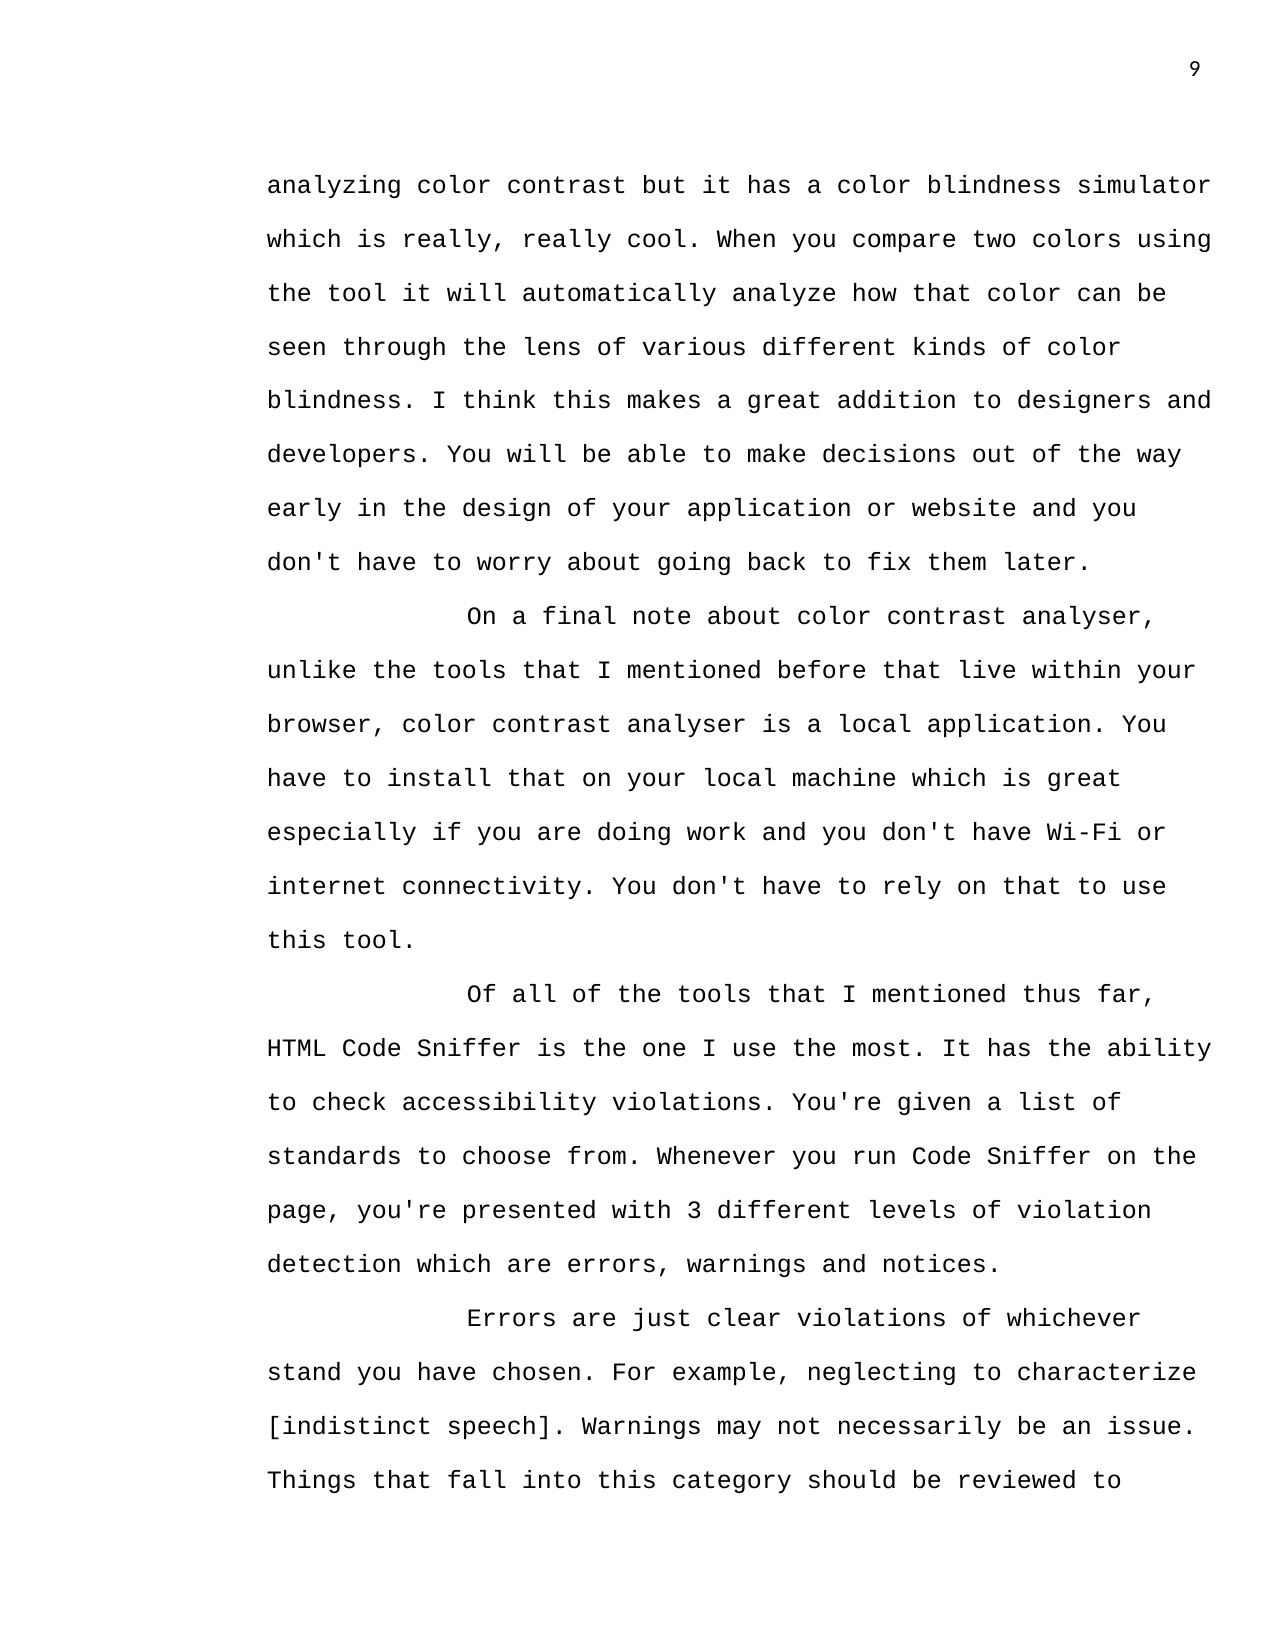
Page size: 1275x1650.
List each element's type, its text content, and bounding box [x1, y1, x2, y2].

text Of all of the tools that I mentioned thus far, HTML Code Sniffer is the one I use the most. It has the ability to check accessibility violations. You're given a list of standards to choose from. Whenever you run Code Sniffer on the page, you're presented with 3 different levels of violation detection which are errors, warnings and notices. [267, 959, 1217, 1283]
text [267, 150, 1217, 582]
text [267, 1283, 1217, 1499]
text On a final note about color contrast analyser, unlike the tools that I mentioned before that live within your browser, color contrast analyser is a local application. You have to install that on your local machine which is great especially if you are doing work and you don't have Wi-Fi or internet connectivity. You don't have to rely on that to use this tool. [267, 582, 1217, 959]
